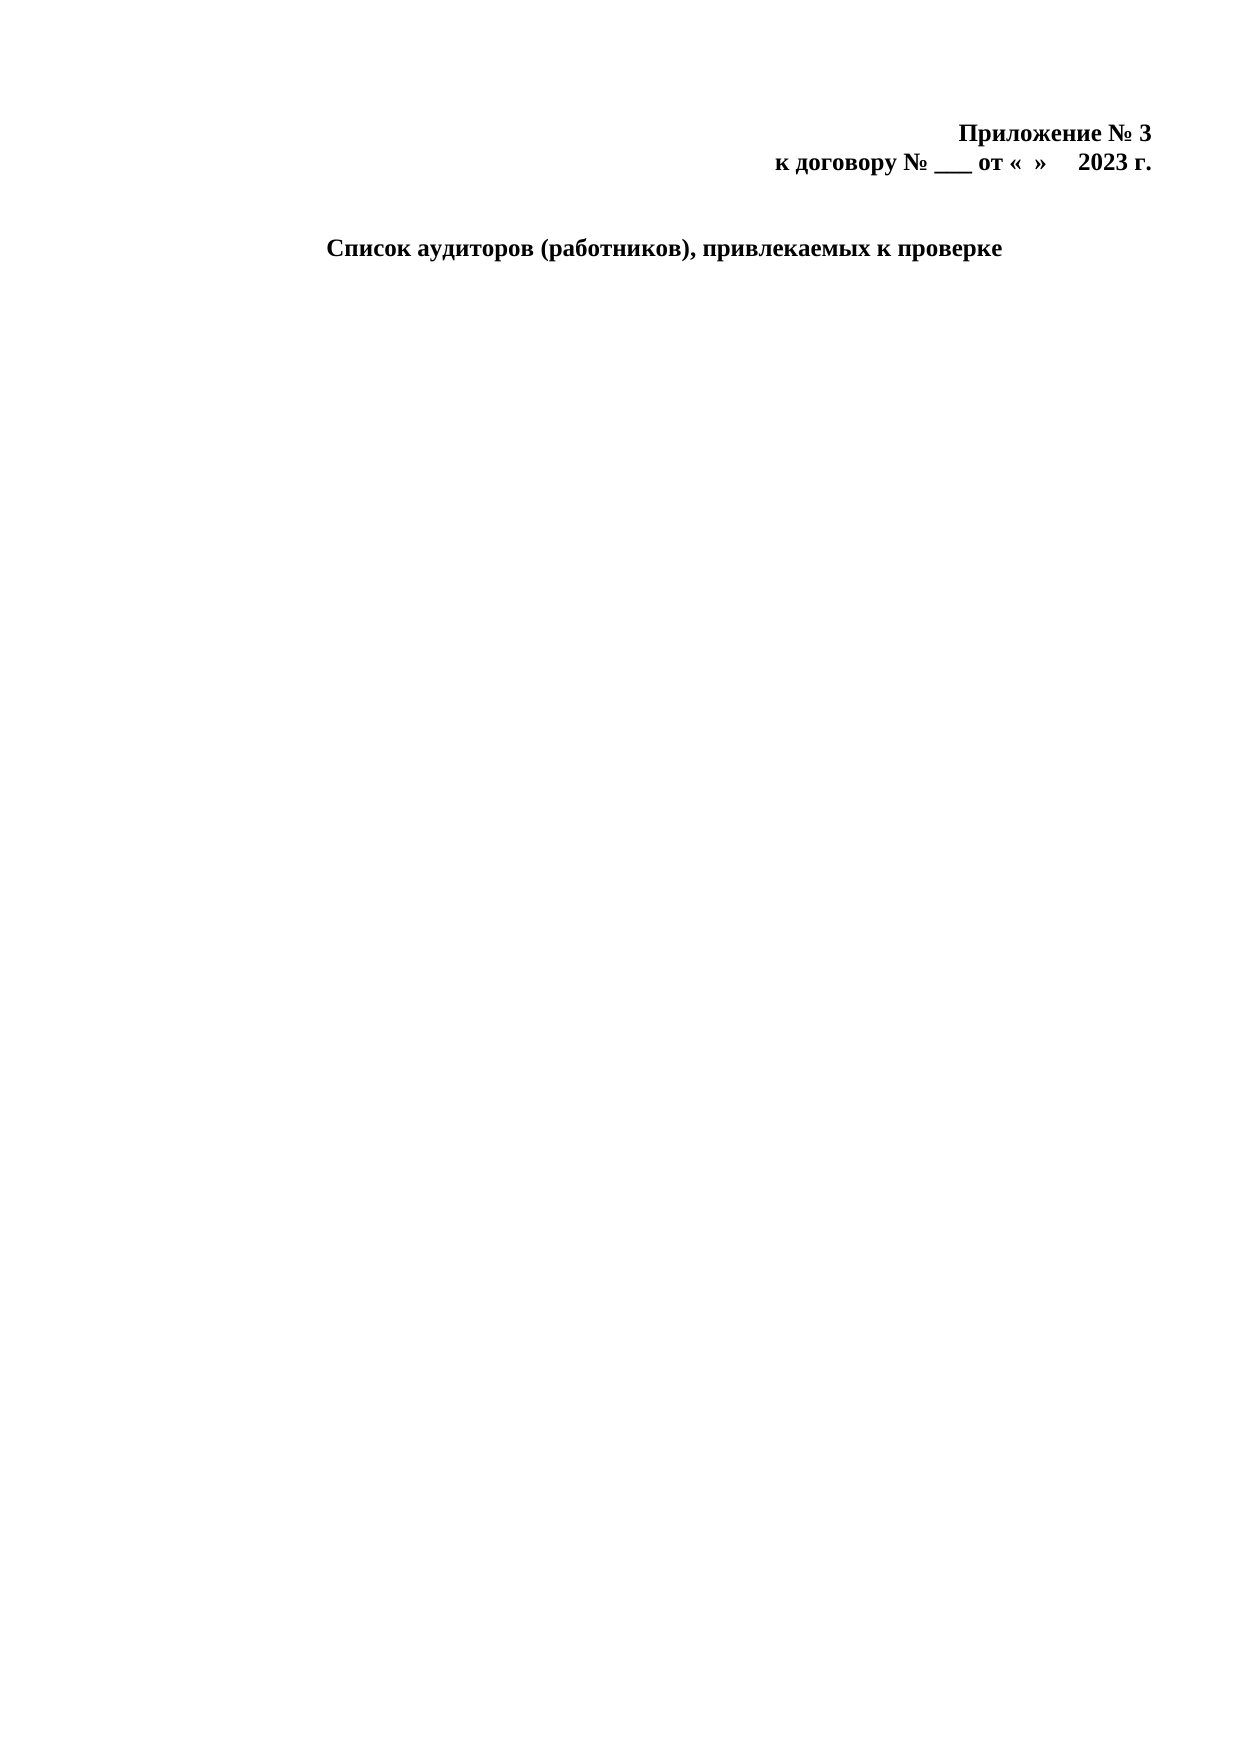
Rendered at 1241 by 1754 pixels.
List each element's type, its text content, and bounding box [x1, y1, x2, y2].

text к договору № ___ от « » 2023 г. [177, 147, 1152, 176]
text Приложение № 3 [177, 118, 1152, 147]
text Список аудиторов (работников), привлекаемых к проверке [177, 233, 1152, 262]
